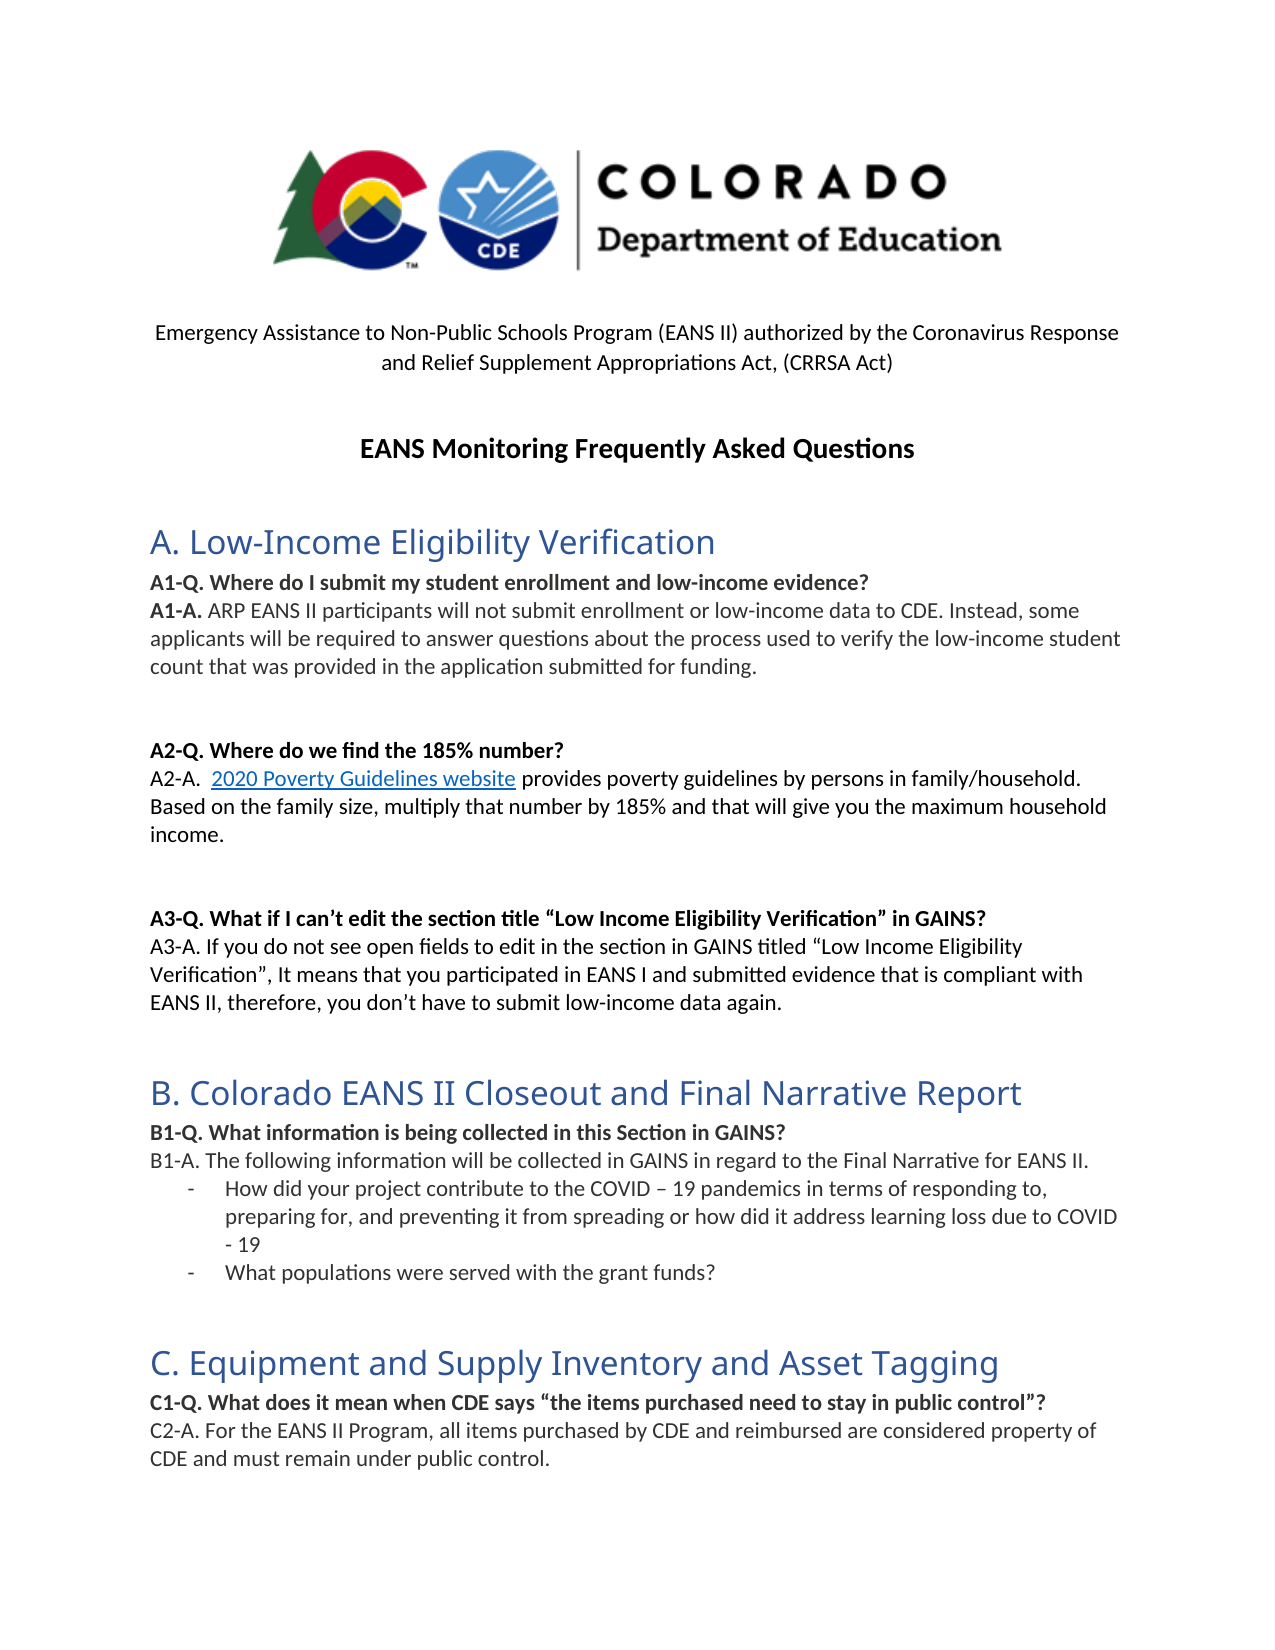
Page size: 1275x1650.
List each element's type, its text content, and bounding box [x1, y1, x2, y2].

text B1-A. The following information will be collected in GAINS in regard to the Final Narrative for EANS II. [150, 1146, 1125, 1174]
subtitle C. Equipment and Supply Inventory and Asset Tagging [150, 1339, 1125, 1385]
text C1-Q. What does it mean when CDE says “the items purchased need to stay in public control”? [150, 1388, 1125, 1417]
text EANS Monitoring Frequently Asked Questions [150, 431, 1125, 466]
list How did your project contribute to the COVID – 19 pandemics in terms of responding to, preparing for, and preventing it from spreading or how did it address learning loss due to COVID - 19 [187, 1174, 1125, 1258]
text A1-Q. Where do I submit my student enrollment and low-income evidence? [150, 568, 1125, 596]
text C2-A. For the EANS II Program, all items purchased by CDE and reimbursed are considered property of CDE and must remain under public control. [150, 1417, 1125, 1473]
text Emergency Assistance to Non-Public Schools Program (EANS II) authorized by the Coronavirus Response and Relief Supplement Appropriations Act, (CRRSA Act) [150, 318, 1125, 376]
list What populations were served with the grant funds? [187, 1258, 1125, 1287]
text A3-A. If you do not see open fields to edit in the section in GAINS titled “Low Income Eligibility Verification”, It means that you participated in EANS I and submitted evidence that is compliant with EANS II, therefore, you don’t have to submit low-income data again. [150, 932, 1125, 1016]
picture [272, 150, 1003, 272]
text A2-A. 2020 Poverty Guidelines website provides poverty guidelines by persons in family/household. Based on the family size, multiply that number by 185% and that will give you the maximum household income. [150, 764, 1125, 848]
text A3-Q. What if I can’t edit the section title “Low Income Eligibility Verification” in GAINS? [150, 904, 1125, 932]
text B1-Q. What information is being collected in this Section in GAINS? [150, 1118, 1125, 1146]
text A1-A. ARP EANS II participants will not submit enrollment or low-income data to CDE. Instead, some applicants will be required to answer questions about the process used to verify the low-income student count that was provided in the application submitted for funding. [150, 596, 1125, 680]
subtitle A. Low-Income Eligibility Verification [150, 519, 1125, 564]
subtitle B. Colorado EANS II Closeout and Final Narrative Report [150, 1069, 1125, 1115]
text A2-Q. Where do we find the 185% number? [150, 736, 1125, 764]
